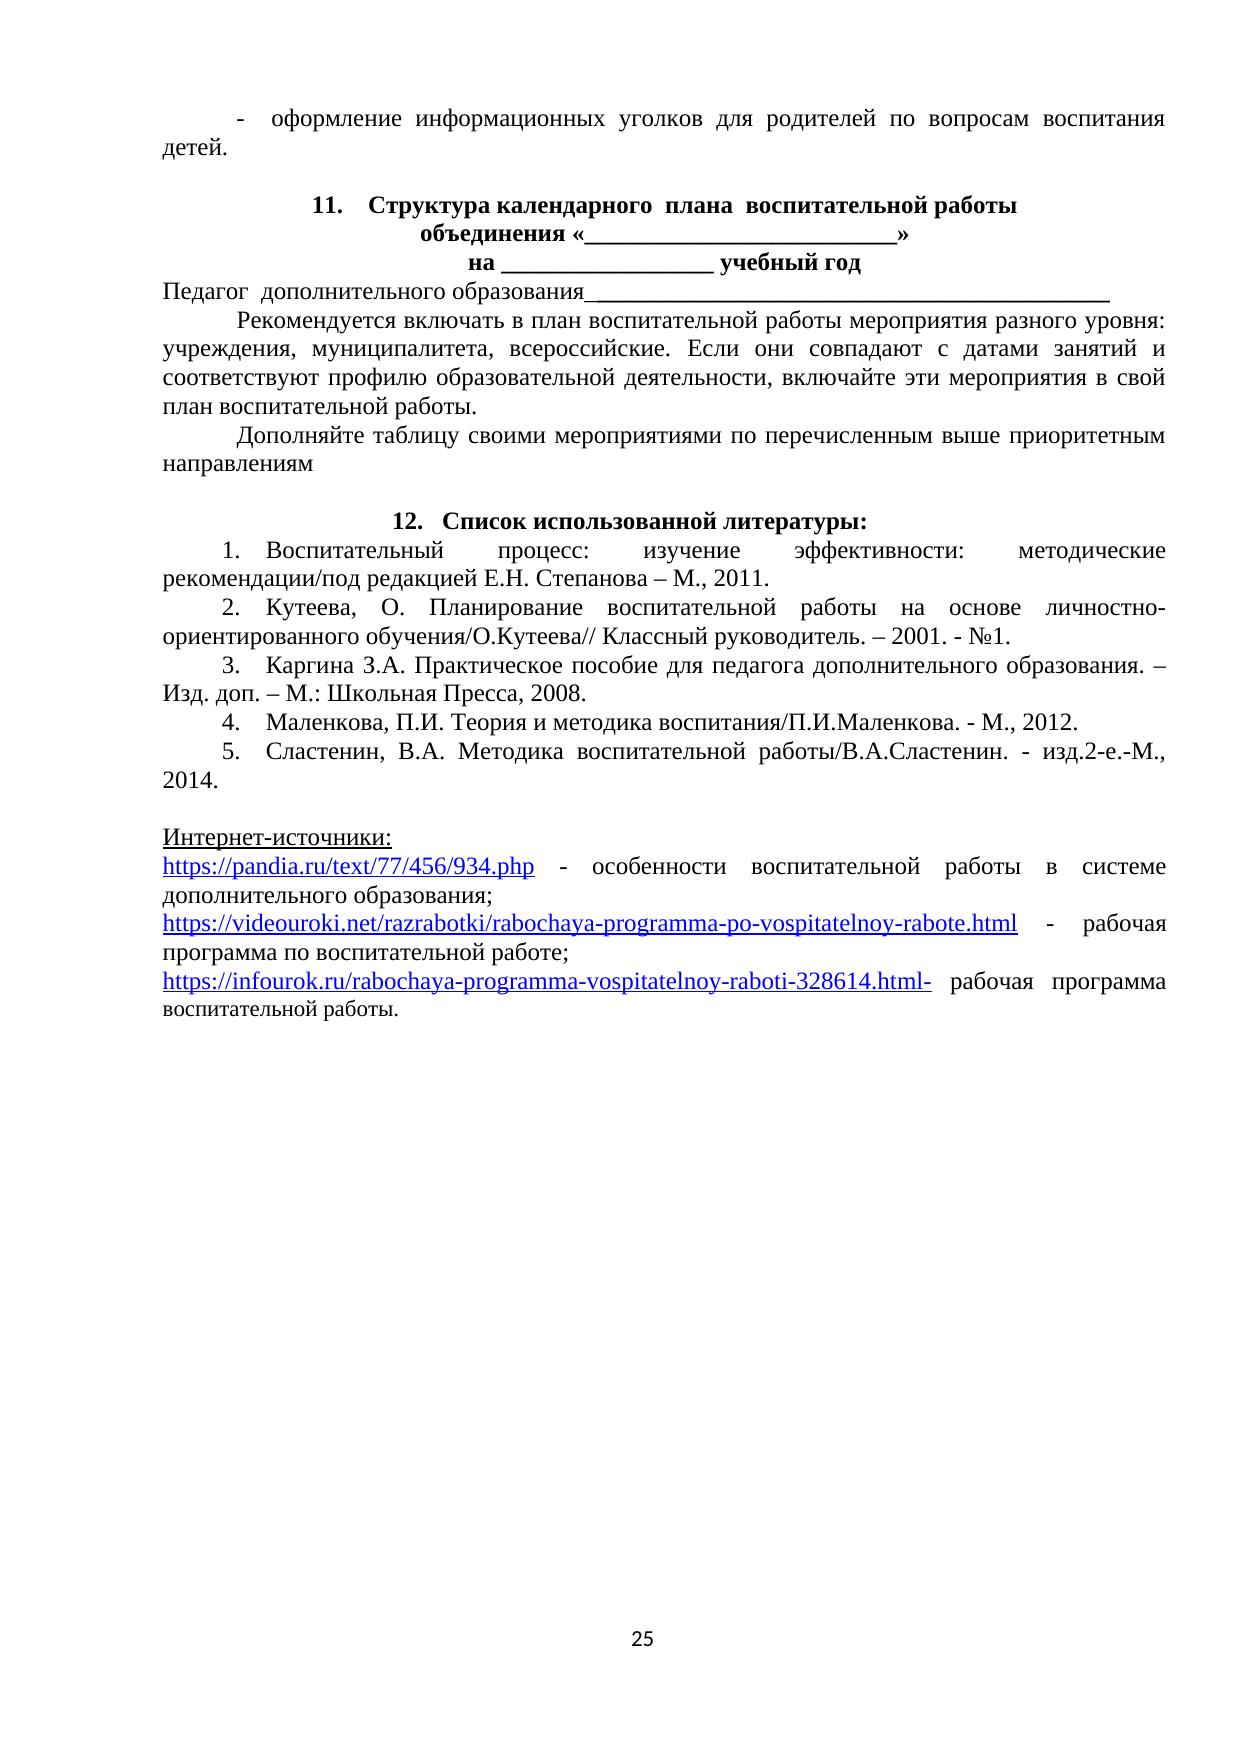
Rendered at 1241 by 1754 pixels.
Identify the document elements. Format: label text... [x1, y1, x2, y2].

text Педагог дополнительного образования__________________________________________ [162, 276, 1167, 305]
text на _________________ учебный год [162, 247, 1167, 276]
list Сластенин, В.А. Методика воспитательной работы/В.А.Сластенин. - изд.2-е.-М., 2014. [162, 736, 1167, 793]
text объединения «_________________________» [162, 218, 1167, 247]
list Каргина З.А. Практическое пособие для педагога дополнительного образования. – Изд. доп. – М.: Школьная Пресса, 2008. [162, 650, 1167, 707]
text - оформление информационных уголков для родителей по вопросам воспитания детей. [162, 103, 1167, 161]
text Дополняйте таблицу своими мероприятиями по перечисленным выше приоритетным направлениям [162, 420, 1167, 477]
text 11. Структура календарного плана воспитательной работы [162, 190, 1167, 218]
text https://infourok.ru/rabochaya-programma-vospitatelnoy-raboti-328614.html- рабочая программа воспитательной работы. [162, 966, 1167, 1021]
text Интернет-источники: [162, 822, 1167, 851]
text https://pandia.ru/text/77/456/934.php - особенности воспитательной работы в системе дополнительного образования; [162, 851, 1167, 908]
list Кутеева, О. Планирование воспитательной работы на основе личностно-ориентированного обучения/О.Кутеева// Классный руководитель. – 2001. - №1. [162, 592, 1167, 650]
list Воспитательный процесс: изучение эффективности: методические рекомендации/под редакцией Е.Н. Степанова – М., 2011. [162, 535, 1167, 592]
text Рекомендуется включать в план воспитательной работы мероприятия разного уровня: учреждения, муниципалитета, всероссийские. Если они совпадают с датами занятий и соответствуют профилю образовательной деятельности, включайте эти мероприятия в свой план воспитательной работы. [162, 305, 1167, 420]
text 12. Список использованной литературы: [162, 506, 1167, 535]
text https://videouroki.net/razrabotki/rabochaya-programma-po-vospitatelnoy-rabote.html - рабочая программа по воспитательной работе; [162, 908, 1167, 966]
list Маленкова, П.И. Теория и методика воспитания/П.И.Маленкова. - М., 2012. [162, 707, 1167, 736]
